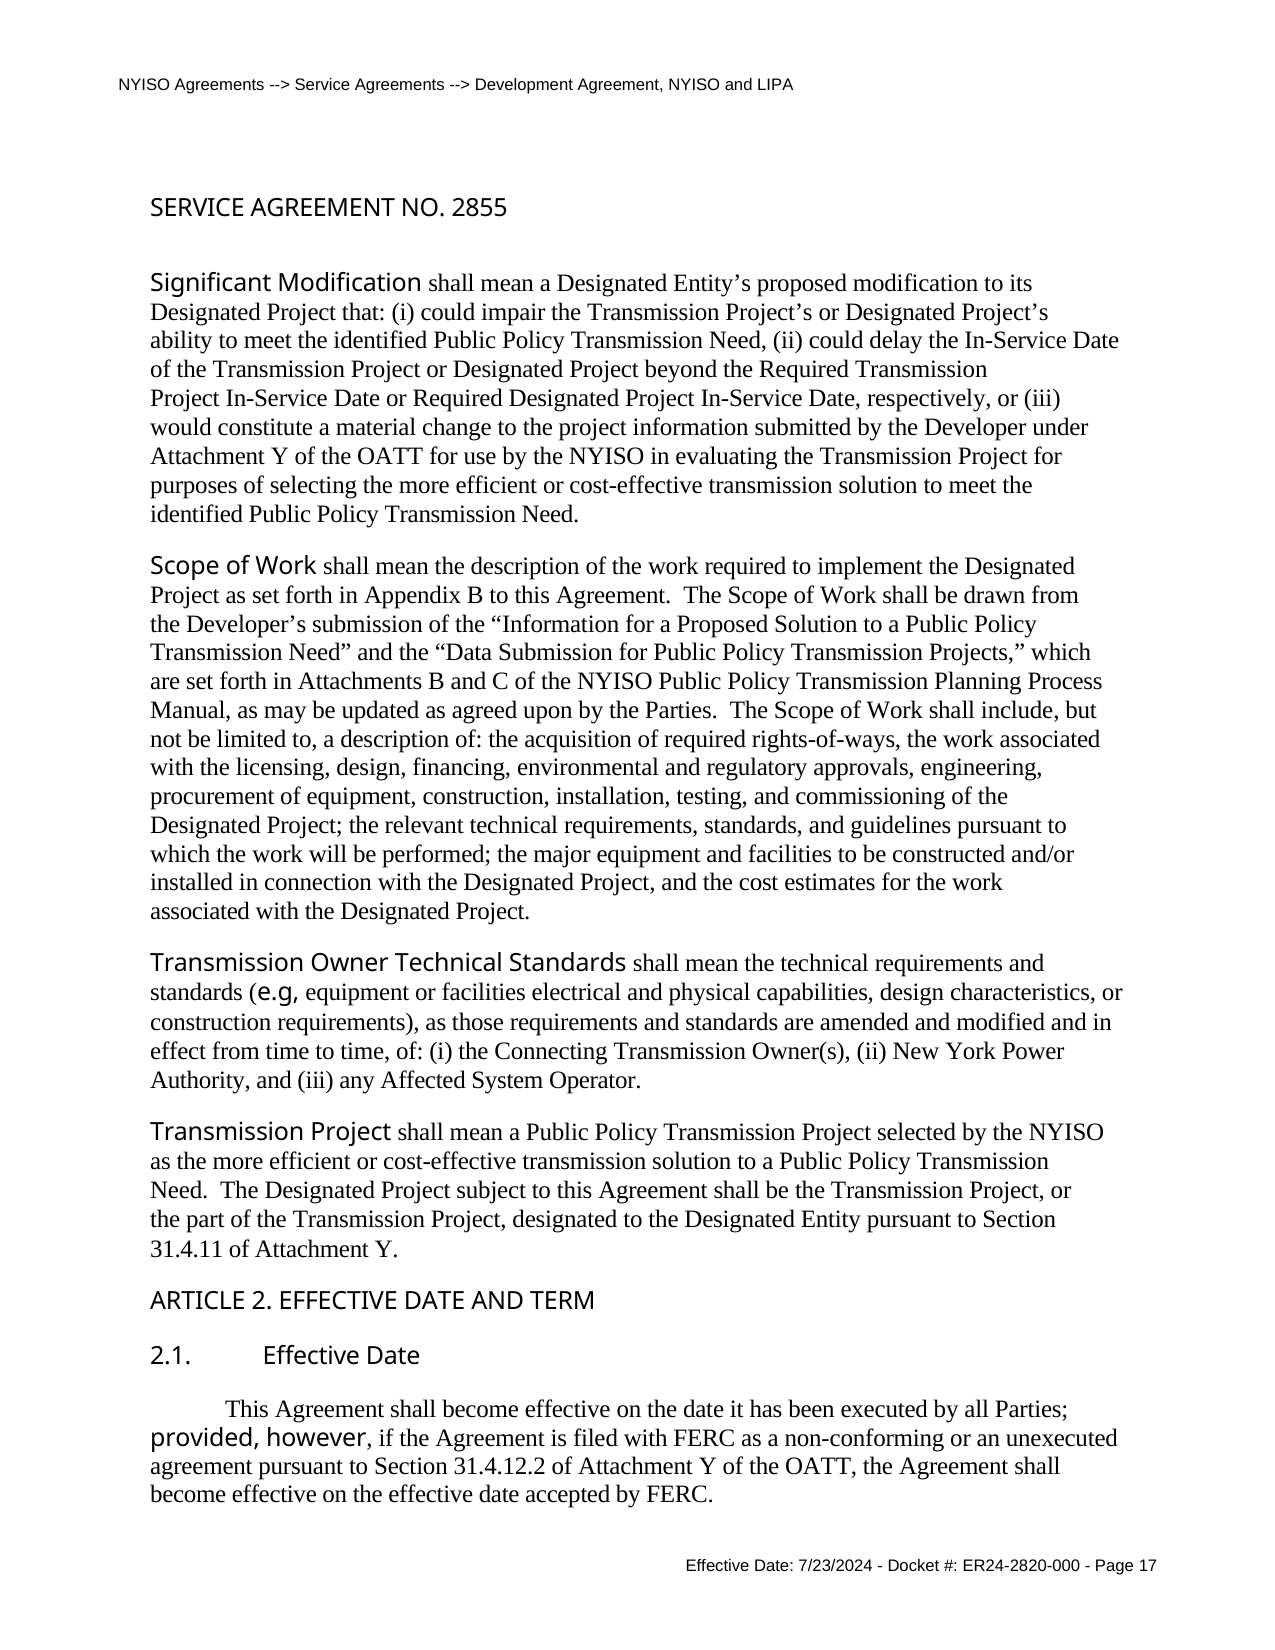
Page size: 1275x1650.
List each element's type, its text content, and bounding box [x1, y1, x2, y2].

text 31.4.11 of Attachment Y. [150, 1234, 1275, 1263]
text SERVICE AGREEMENT NO. 2855 [150, 193, 1275, 222]
text This Agreement shall become effective on the date it has been executed by all Parties; provided, however, if the Agreement is filed with FERC as a non-conforming or an unexecuted agreement pursuant to Section 31.4.12.2 of Attachment Y of the OATT, the Agreement shall become effective on the effective date accepted by FERC. [150, 1395, 1123, 1509]
text Significant Modification shall mean a Designated Entity’s proposed modification to its [150, 268, 1275, 297]
text 2.1. Effective Date [150, 1342, 1275, 1370]
text Scope of Work shall mean the description of the work required to implement the Designated Project as set forth in Appendix B to this Agreement. The Scope of Work shall be drawn from the Developer’s submission of the “Information for a Proposed Solution to a Public Policy Transmission Need” and the “Data Submission for Public Policy Transmission Projects,” which are set forth in Attachments B and C of the NYISO Public Policy Transmission Planning Process Manual, as may be updated as agreed upon by the Parties. The Scope of Work shall include, but not be limited to, a description of: the acquisition of required rights-of-ways, the work associated with the licensing, design, financing, environmental and regulatory approvals, engineering, procurement of equipment, construction, installation, testing, and commissioning of the Designated Project; the relevant technical requirements, standards, and guidelines pursuant to which the work will be performed; the major equipment and facilities to be constructed and/or installed in connection with the Designated Project, and the cost estimates for the work associated with the Designated Project. [150, 552, 1142, 925]
text Transmission Project shall mean a Public Policy Transmission Project selected by the NYISO as the more efficient or cost-effective transmission solution to a Public Policy Transmission Need. The Designated Project subject to this Agreement shall be the Transmission Project, or the part of the Transmission Project, designated to the Designated Entity pursuant to Section [150, 1117, 1125, 1234]
text ARTICLE 2. EFFECTIVE DATE AND TERM [150, 1286, 1275, 1315]
text Transmission Owner Technical Standards shall mean the technical requirements and [150, 949, 1275, 977]
text Designated Project that: (i) could impair the Transmission Project’s or Designated Project’s ability to meet the identified Public Policy Transmission Need, (ii) could delay the In-Service Date of the Transmission Project or Designated Project beyond the Required Transmission Project In-Service Date or Required Designated Project In-Service Date, respectively, or (iii) would constitute a material change to the project information submitted by the Developer under Attachment Y of the OATT for use by the NYISO in evaluating the Transmission Project for purposes of selecting the more efficient or cost-effective transmission solution to meet the identified Public Policy Transmission Need. [150, 297, 1127, 528]
text standards (e.g, equipment or facilities electrical and physical capabilities, design characteristics, or construction requirements), as those requirements and standards are amended and modified and in effect from time to time, of: (i) the Connecting Transmission Owner(s), (ii) New York Power Authority, and (iii) any Affected System Operator. [150, 977, 1129, 1094]
